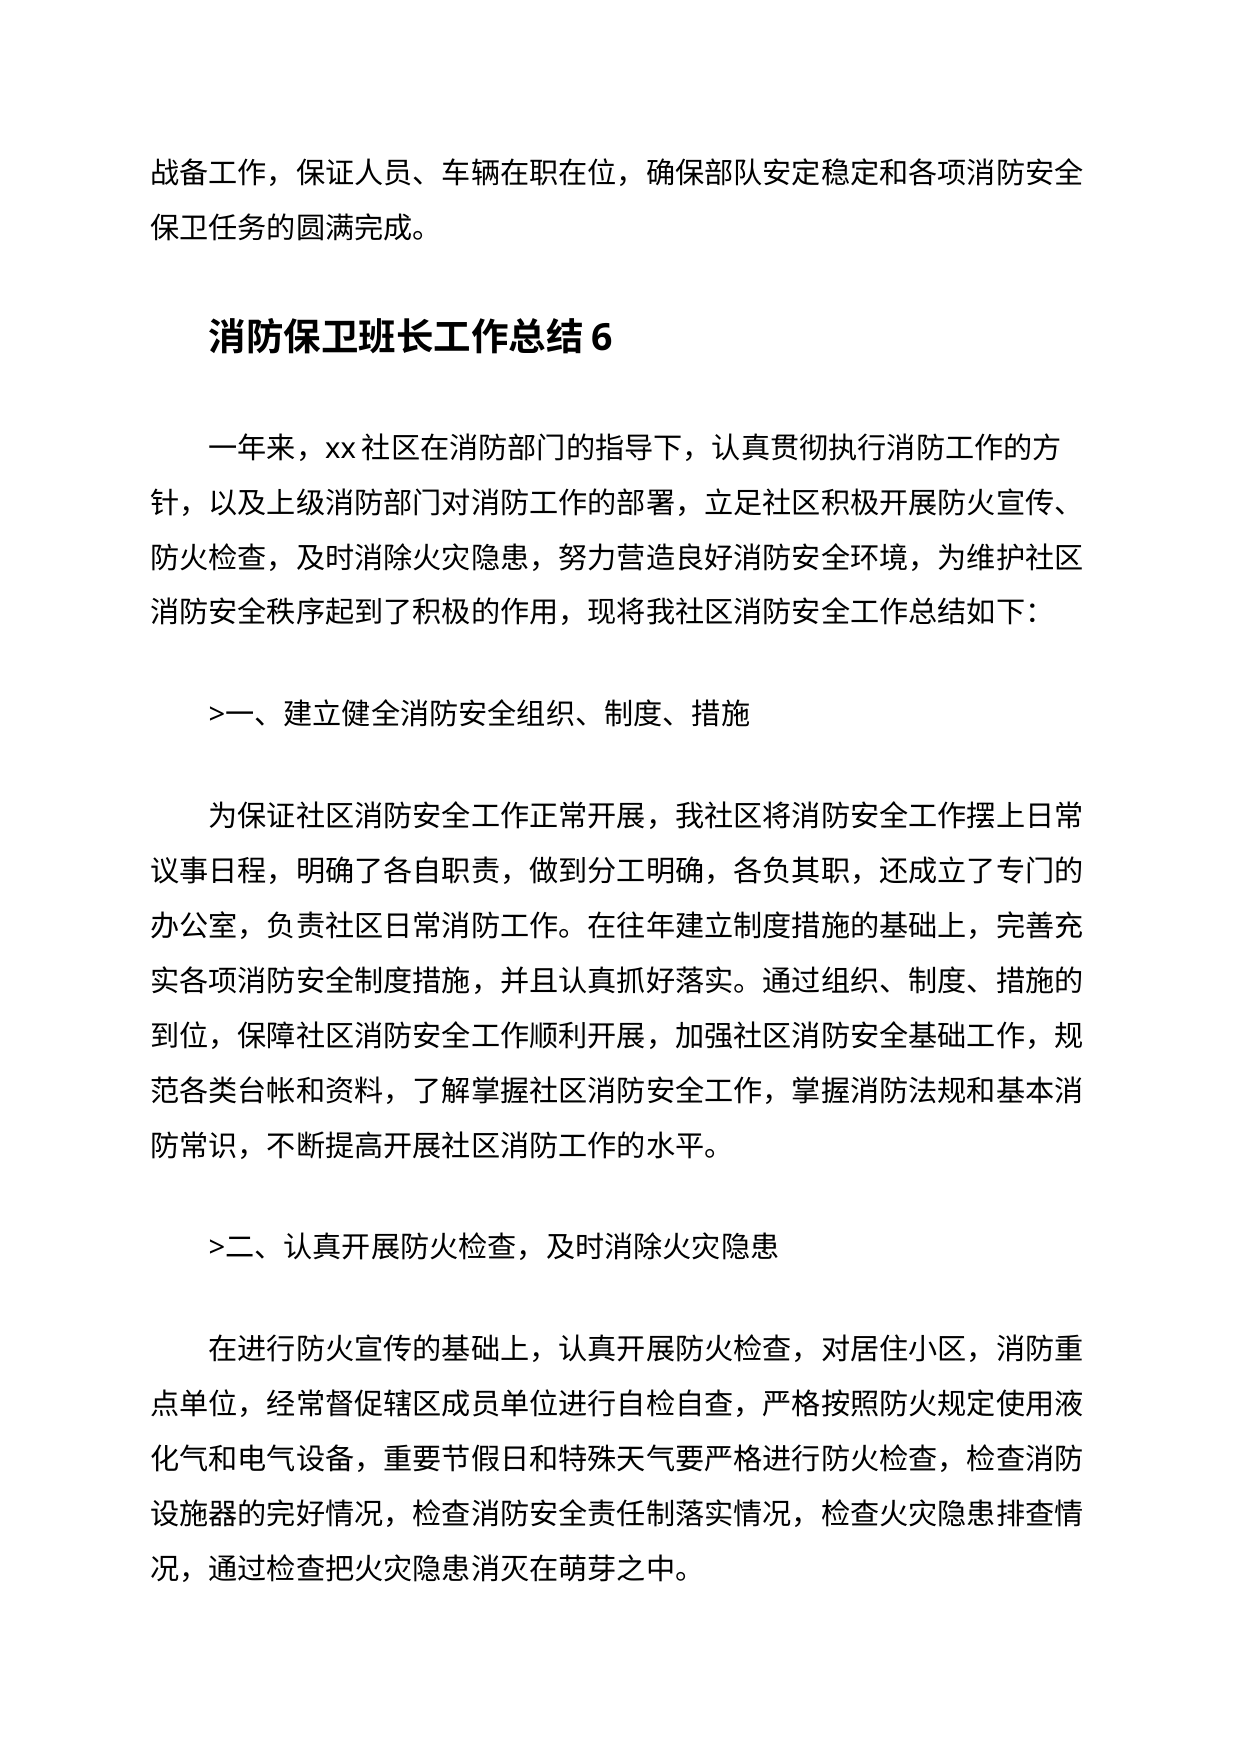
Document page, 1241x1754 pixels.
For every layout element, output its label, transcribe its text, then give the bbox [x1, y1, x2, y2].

text 为保证社区消防安全工作正常开展，我社区将消防安全工作摆上日常议事日程，明确了各自职责，做到分工明确，各负其职，还成立了专门的办公室，负责社区日常消防工作。在往年建立制度措施的基础上，完善充实各项消防安全制度措施，并且认真抓好落实。通过组织、制度、措施的到位，保障社区消防安全工作顺利开展，加强社区消防安全基础工作，规范各类台帐和资料，了解掌握社区消防安全工作，掌握消防法规和基本消防常识，不断提高开展社区消防工作的水平。 [150, 793, 1090, 1164]
text 在进行防火宣传的基础上，认真开展防火检查，对居住小区，消防重点单位，经常督促辖区成员单位进行自检自查，严格按照防火规定使用液化气和电气设备，重要节假日和特殊天气要严格进行防火检查，检查消防设施器的完好情况，检查消防安全责任制落实情况，检查火灾隐患排查情况，通过检查把火灾隐患消灭在萌芽之中。 [150, 1326, 1090, 1588]
text >一、建立健全消防安全组织、制度、措施 [150, 691, 1090, 733]
text >二、认真开展防火检查，及时消除火灾隐患 [150, 1224, 1090, 1266]
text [150, 150, 1090, 247]
text 消防保卫班长工作总结6 [150, 307, 1090, 361]
text 一年来，xx社区在消防部门的指导下，认真贯彻执行消防工作的方针，以及上级消防部门对消防工作的部署，立足社区积极开展防火宣传、防火检查，及时消除火灾隐患，努力营造良好消防安全环境，为维护社区消防安全秩序起到了积极的作用，现将我社区消防安全工作总结如下： [150, 424, 1090, 631]
